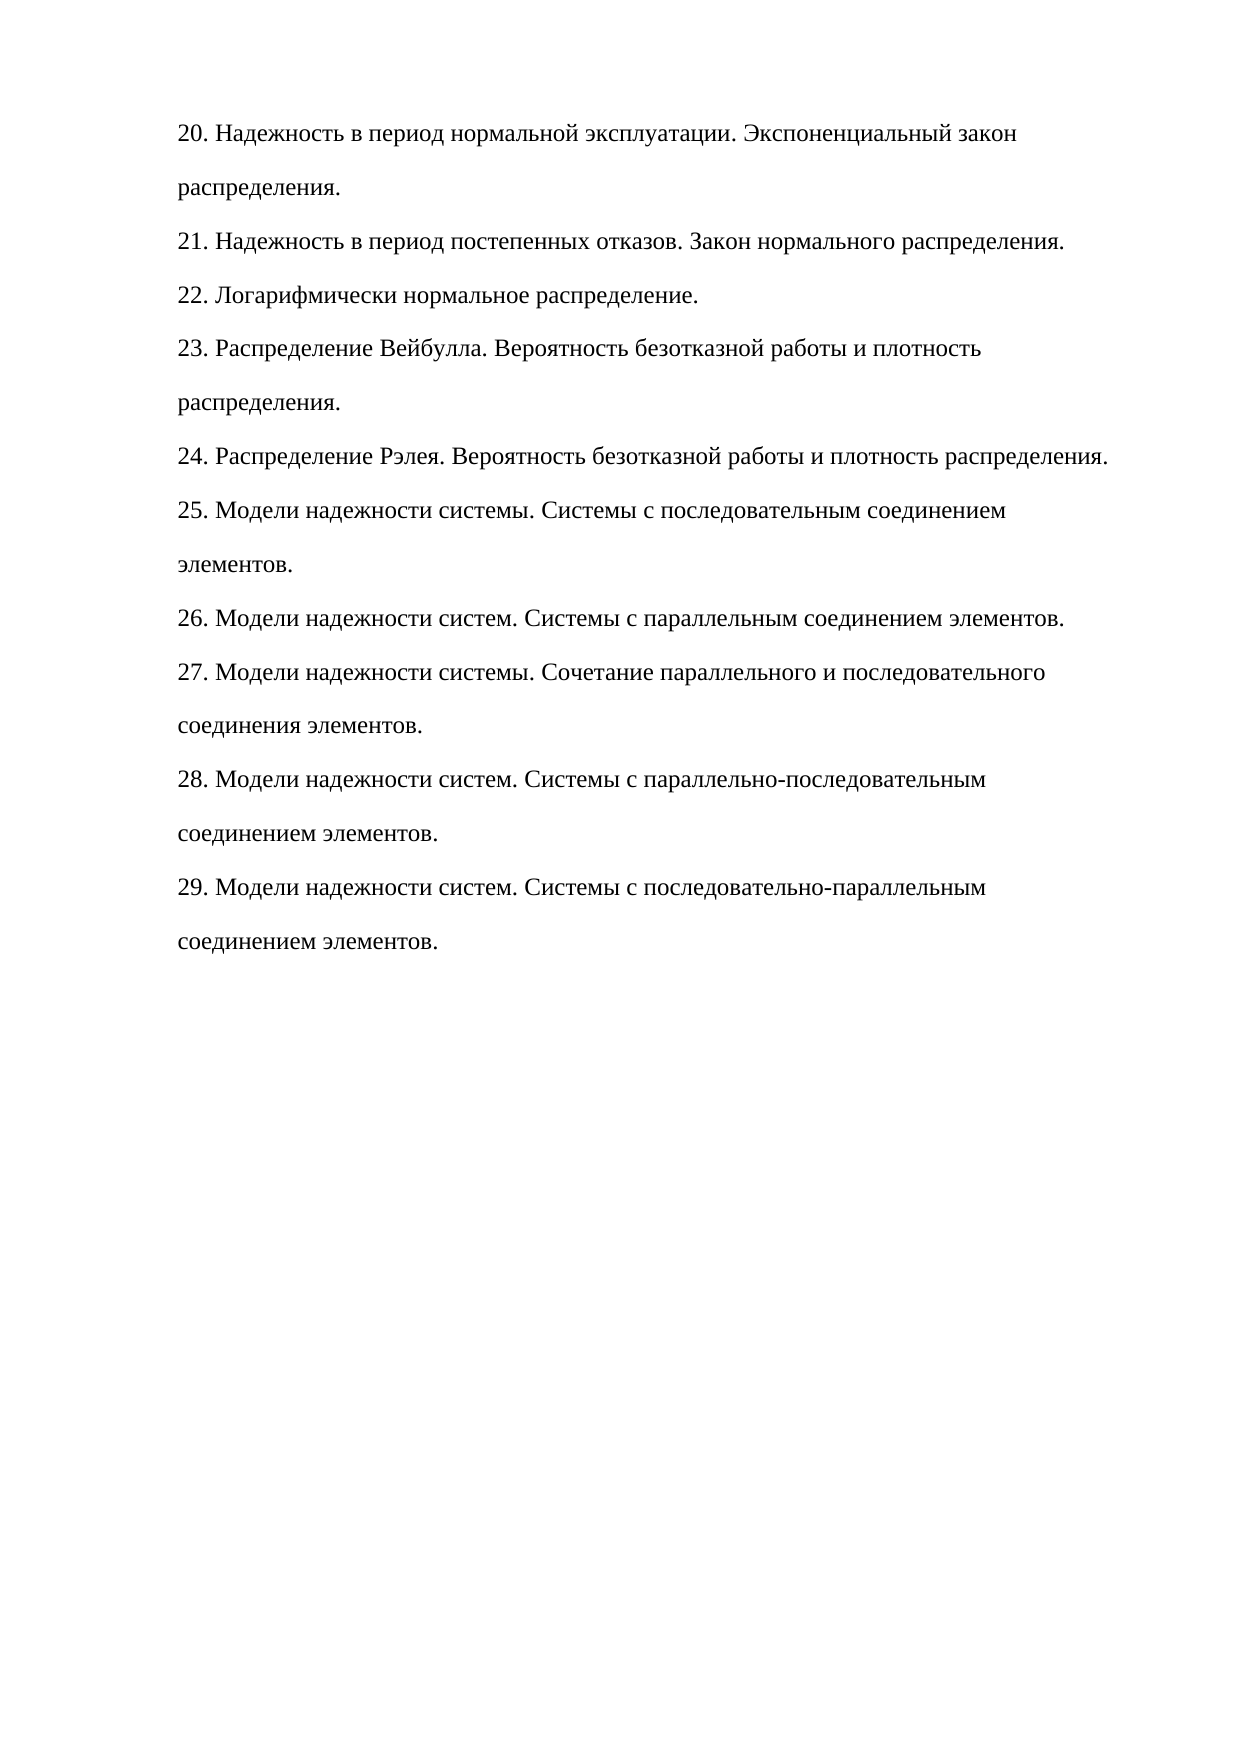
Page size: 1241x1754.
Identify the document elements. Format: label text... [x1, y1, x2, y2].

text 26. Модели надежности систем. Системы с параллельным соединением элементов. [177, 603, 1152, 632]
text соединения элементов. [177, 711, 1152, 739]
text 29. Модели надежности систем. Системы с последовательно-параллельным [177, 872, 1152, 901]
text элементов. [177, 549, 1152, 578]
text 28. Модели надежности систем. Системы с параллельно-последовательным [177, 764, 1152, 793]
text распределения. [177, 172, 1152, 201]
text 27. Модели надежности системы. Сочетание параллельного и последовательного [177, 657, 1152, 685]
text 21. Надежность в период постепенных отказов. Закон нормального распределения. [177, 226, 1152, 254]
text 24. Распределение Рэлея. Вероятность безотказной работы и плотность распределения. [177, 441, 1152, 470]
text 22. Логарифмически нормальное распределение. [177, 280, 1152, 308]
text распределения. [177, 387, 1152, 416]
text соединением элементов. [177, 926, 1152, 955]
text 20. Надежность в период нормальной эксплуатации. Экспоненциальный закон [177, 118, 1152, 147]
text соединением элементов. [177, 818, 1152, 847]
text 25. Модели надежности системы. Системы с последовательным соединением [177, 495, 1152, 524]
text 23. Распределение Вейбулла. Вероятность безотказной работы и плотность [177, 333, 1152, 362]
